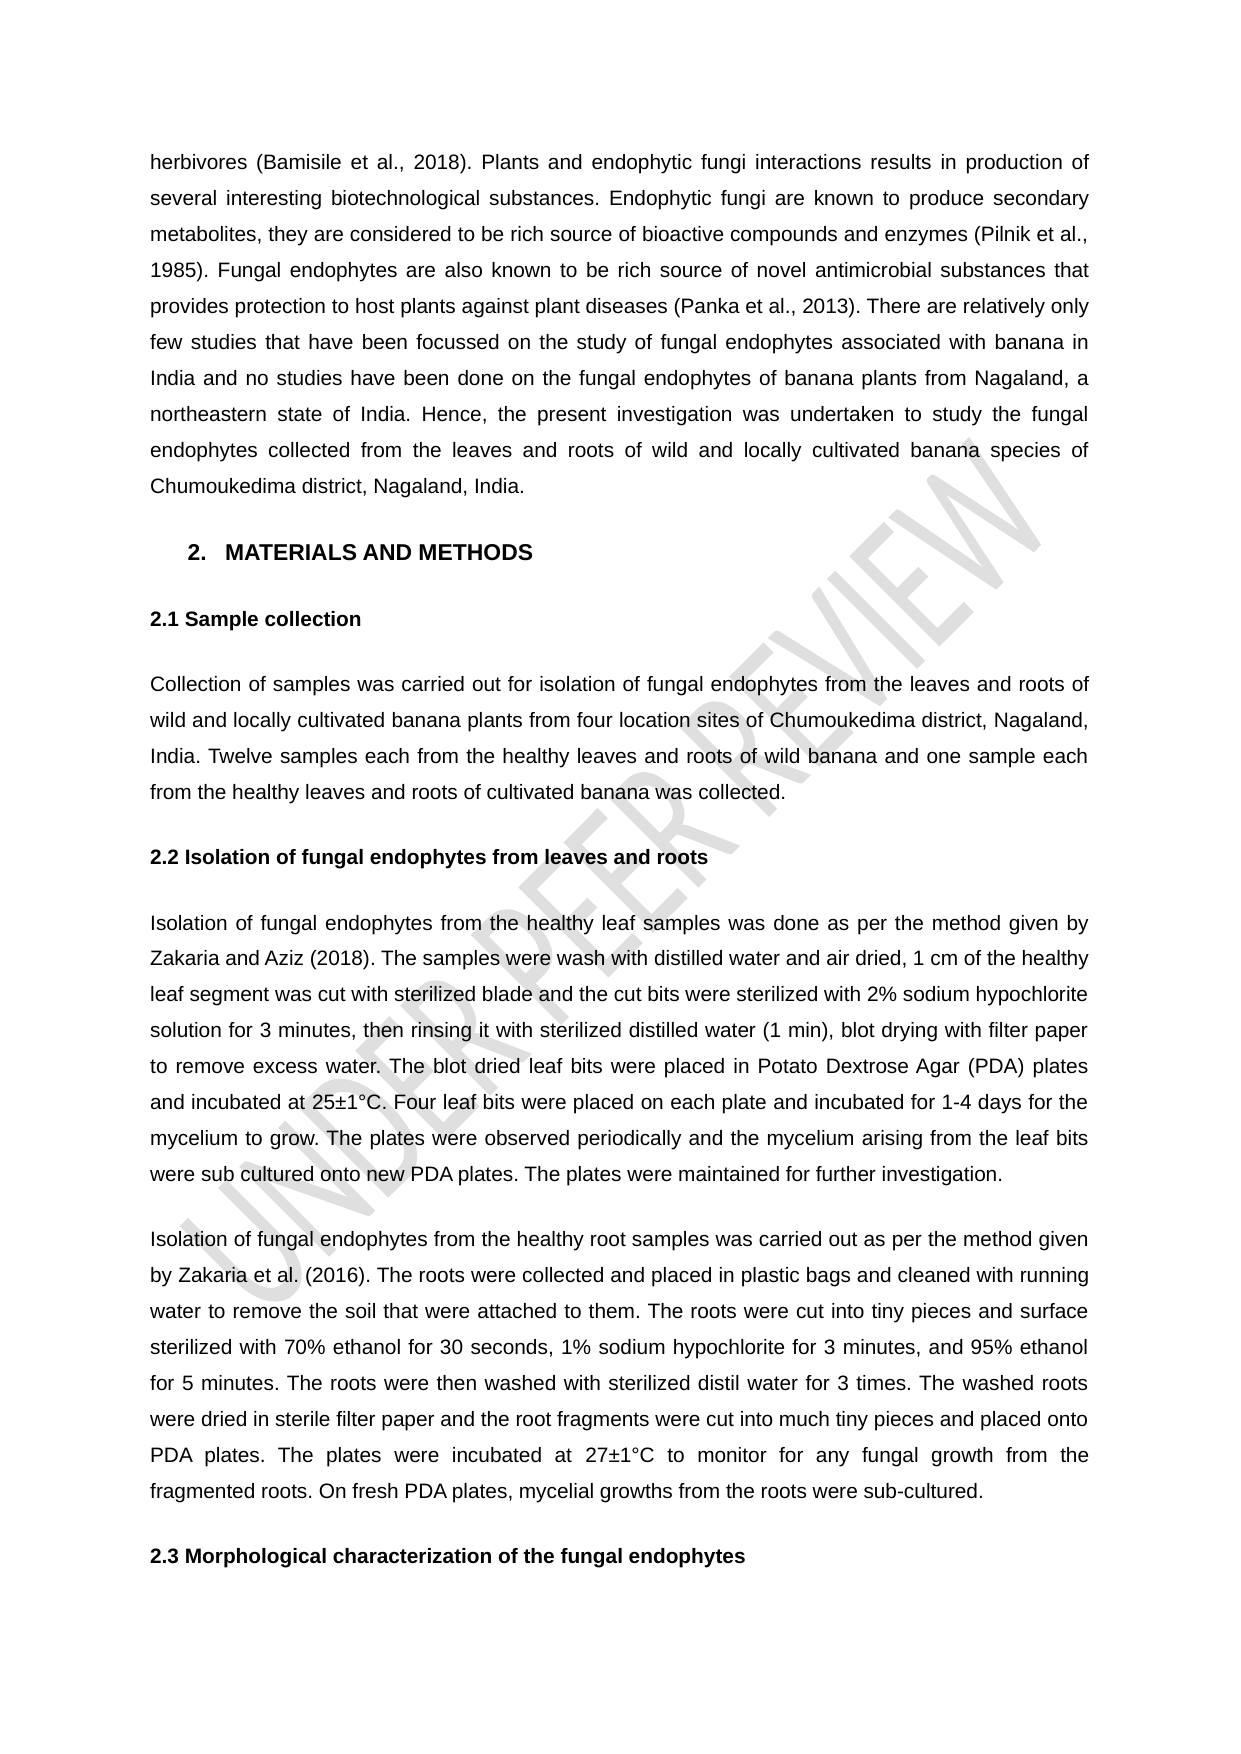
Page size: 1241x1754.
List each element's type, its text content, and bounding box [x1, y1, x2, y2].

text 2.3 Morphological characterization of the fungal endophytes [150, 1544, 1090, 1568]
text Collection of samples was carried out for isolation of fungal endophytes from the leaves and roots of wild and locally cultivated banana plants from four location sites of Chumoukedima district, Nagaland, India. Twelve samples each from the healthy leaves and roots of wild banana and one sample each from the healthy leaves and roots of cultivated banana was collected. [150, 672, 1090, 804]
text 2.1 Sample collection [150, 607, 1090, 631]
text Isolation of fungal endophytes from the healthy leaf samples was done as per the method given by Zakaria and Aziz (2018). The samples were wash with distilled water and air dried, 1 cm of the healthy leaf segment was cut with sterilized blade and the cut bits were sterilized with 2% sodium hypochlorite solution for 3 minutes, then rinsing it with sterilized distilled water (1 min), blot drying with filter paper to remove excess water. The blot dried leaf bits were placed in Potato Dextrose Agar (PDA) plates and incubated at 25±1°C. Four leaf bits were placed on each plate and incubated for 1-4 days for the mycelium to grow. The plates were observed periodically and the mycelium arising from the leaf bits were sub cultured onto new PDA plates. The plates were maintained for further investigation. [150, 910, 1090, 1186]
text 2.2 Isolation of fungal endophytes from leaves and roots [150, 845, 1090, 869]
text Isolation of fungal endophytes from the healthy root samples was carried out as per the method given by Zakaria et al. (2016). The roots were collected and placed in plastic bags and cleaned with running water to remove the soil that were attached to them. The roots were cut into tiny pieces and surface sterilized with 70% ethanol for 30 seconds, 1% sodium hypochlorite for 3 minutes, and 95% ethanol for 5 minutes. The roots were then washed with sterilized distil water for 3 times. The washed roots were dried in sterile filter paper and the root fragments were cut into much tiny pieces and placed onto PDA plates. The plates were incubated at 27±1°C to monitor for any fungal growth from the fragmented roots. On fresh PDA plates, mycelial growths from the roots were sub-cultured. [150, 1227, 1090, 1502]
list MATERIALS AND METHODS [187, 538, 1090, 565]
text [150, 150, 1090, 497]
